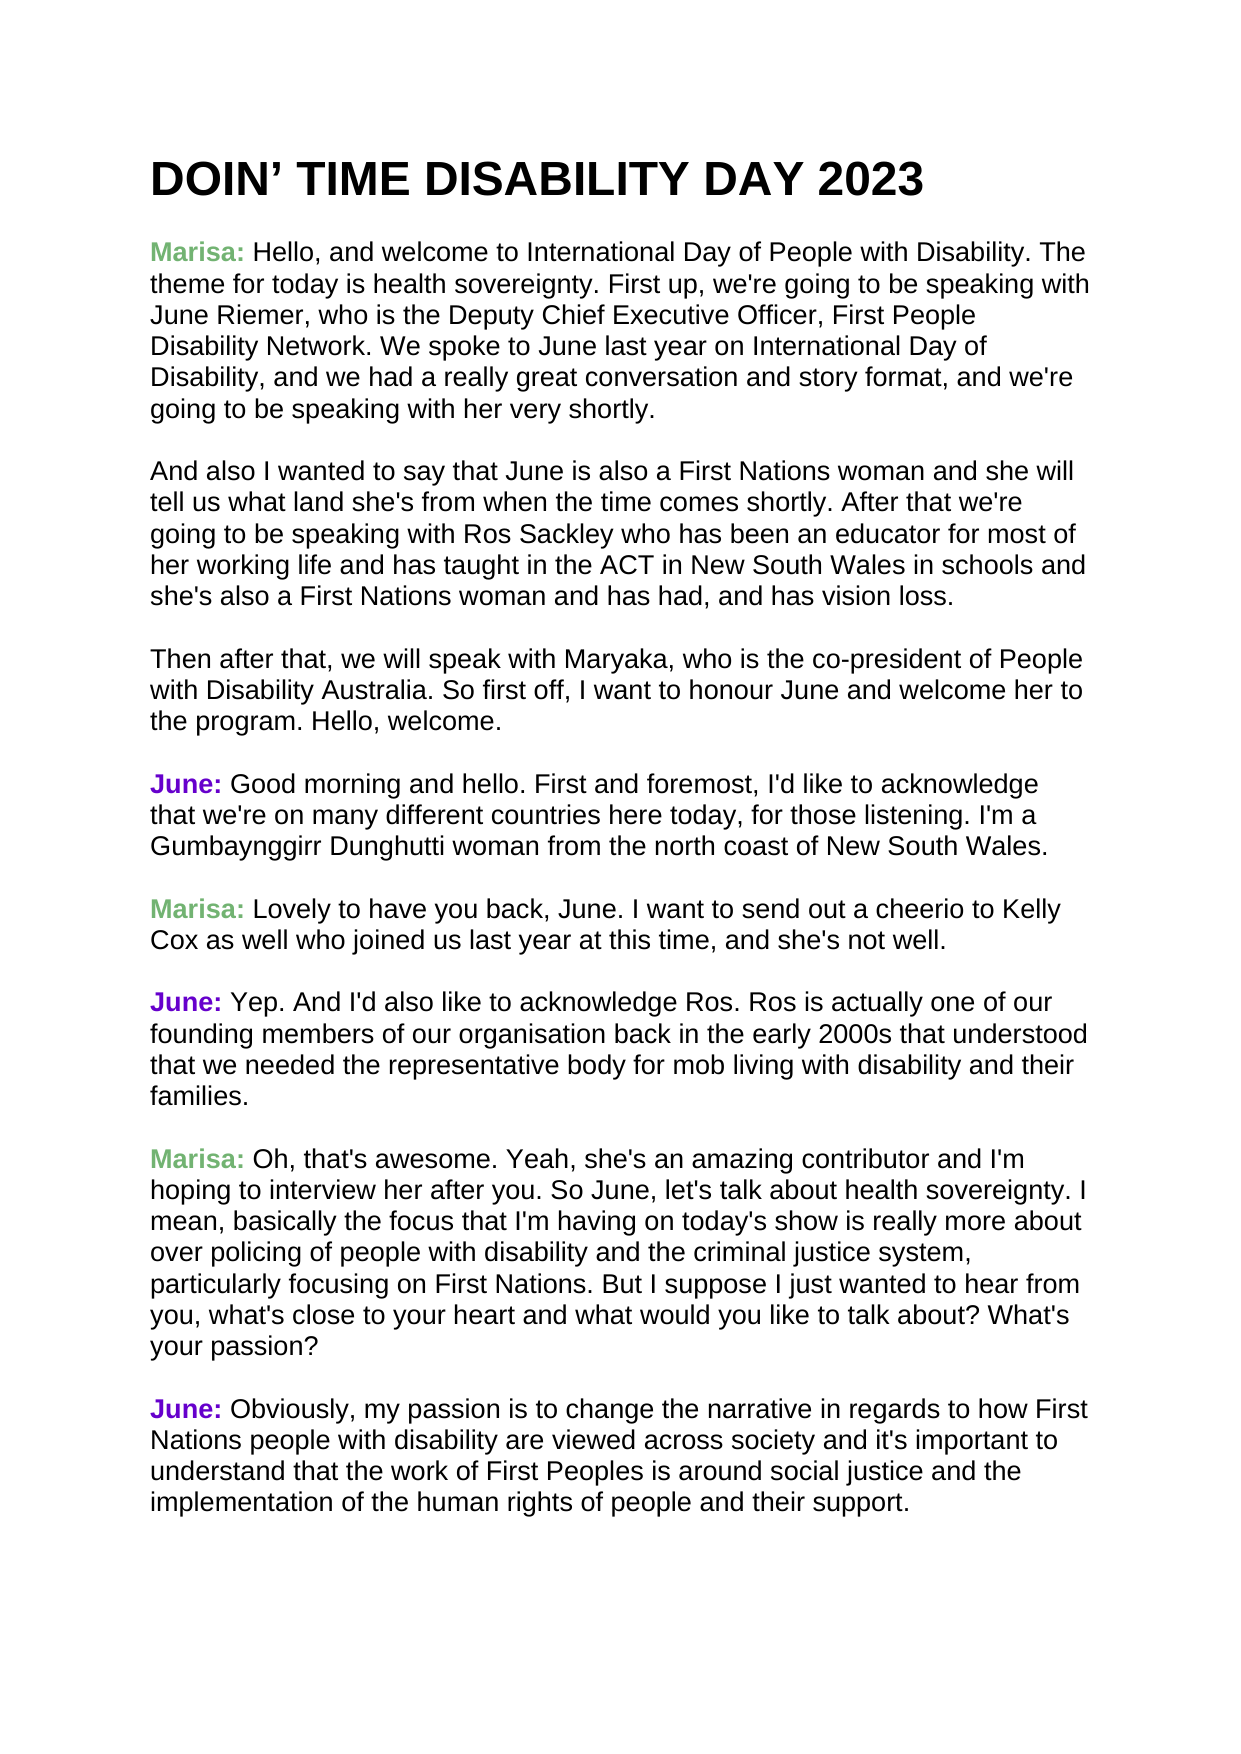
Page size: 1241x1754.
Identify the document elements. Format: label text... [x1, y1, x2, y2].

text DOIN’ TIME DISABILITY DAY 2023 [150, 150, 1090, 205]
text Marisa: Oh, that's awesome. Yeah, she's an amazing contributor and I'm hoping to interview her after you. So June, let's talk about health sovereignty. I mean, basically the focus that I'm having on today's show is really more about over policing of people with disability and the criminal justice system, particularly focusing on First Nations. But I suppose I just wanted to hear from you, what's close to your heart and what would you like to talk about? What's your passion? [150, 1143, 1090, 1361]
text Then after that, we will speak with Maryaka, who is the co-president of People with Disability Australia. So first off, I want to honour June and welcome her to the program. Hello, welcome. [150, 643, 1090, 736]
text June: Yep. And I'd also like to acknowledge Ros. Ros is actually one of our founding members of our organisation back in the early 2000s that understood that we needed the representative body for mob living with disability and their families. [150, 986, 1090, 1111]
text And also I wanted to say that June is also a First Nations woman and she will tell us what land she's from when the time comes shortly. After that we're going to be speaking with Ros Sackley who has been an educator for most of her working life and has taught in the ACT in New South Wales in schools and she's also a First Nations woman and has had, and has vision loss. [150, 455, 1090, 611]
text Marisa: Hello, and welcome to International Day of People with Disability. The theme for today is health sovereignty. First up, we're going to be speaking with June Riemer, who is the Deputy Chief Executive Officer, First People Disability Network. We spoke to June last year on International Day of Disability, and we had a really great conversation and story format, and we're going to be speaking with her very shortly. [150, 236, 1090, 424]
text June: Good morning and hello. First and foremost, I'd like to acknowledge that we're on many different countries here today, for those listening. I'm a Gumbaynggirr Dunghutti woman from the north coast of New South Wales. [150, 768, 1090, 861]
text June: Obviously, my passion is to change the narrative in regards to how First Nations people with disability are viewed across society and it's important to understand that the work of First Peoples is around social justice and the implementation of the human rights of people and their support. [150, 1393, 1090, 1518]
text Marisa: Lovely to have you back, June. I want to send out a cheerio to Kelly Cox as well who joined us last year at this time, and she's not well. [150, 893, 1090, 955]
